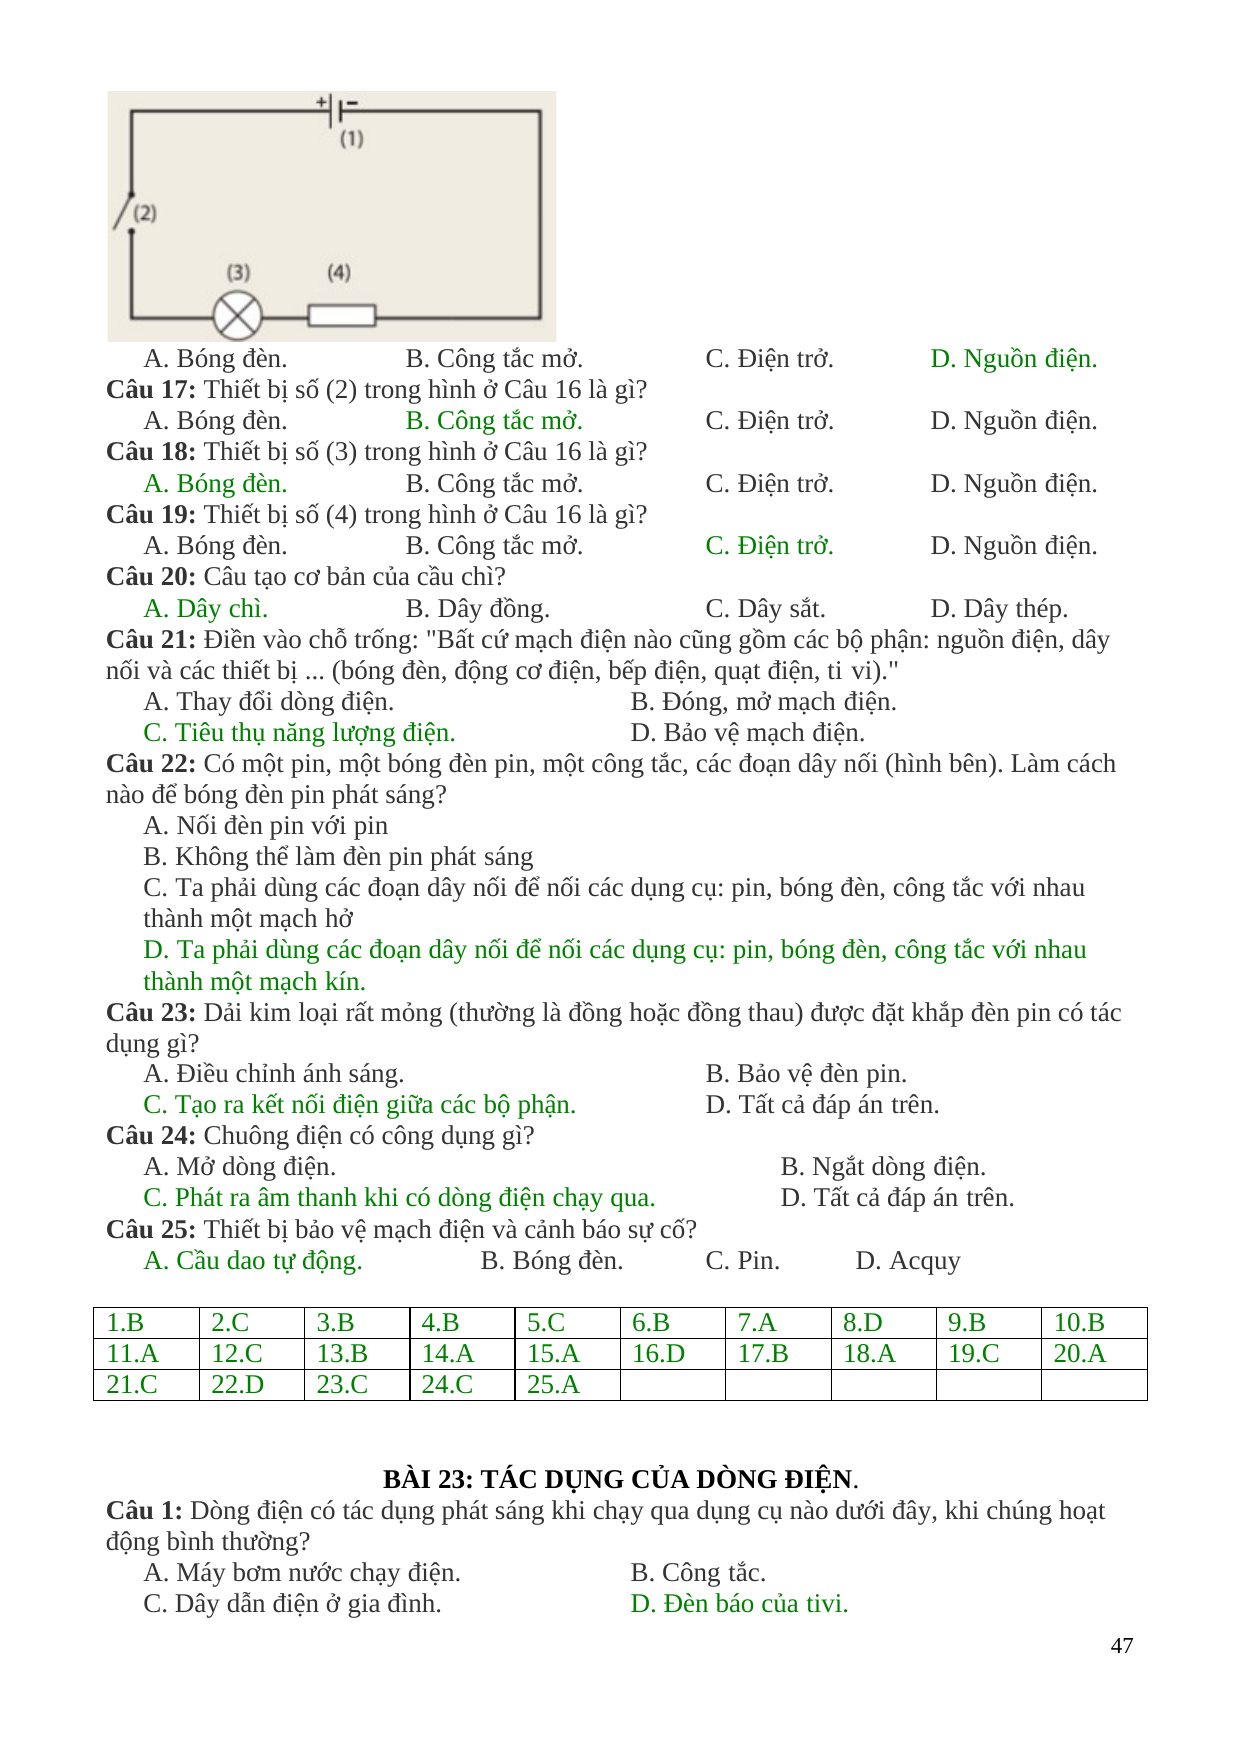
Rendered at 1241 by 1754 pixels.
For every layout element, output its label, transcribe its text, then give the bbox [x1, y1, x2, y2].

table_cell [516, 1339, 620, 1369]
text A. Bóng đèn. B. Công tắc mở. C. Điện trở. D. Nguồn điện. [143, 405, 1161, 436]
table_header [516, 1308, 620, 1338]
text Câu 18: Thiết bị số (3) trong hình ở Câu 16 là gì? [106, 436, 1161, 467]
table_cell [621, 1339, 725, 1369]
text A. Dây chì. B. Dây đồng. C. Dây sắt. D. Dây thép. Câu 21: Điền vào chỗ trống: "Bất cứ mạch điện nào cũng gồm các bộ phận: nguồn điện, dây nối và các thiết bị ... (bóng đèn, động cơ điện, bếp điện, quạt điện, ti vi)." [106, 592, 1112, 685]
text Câu 20: Câu tạo cơ bản của cầu chì? [106, 561, 1161, 592]
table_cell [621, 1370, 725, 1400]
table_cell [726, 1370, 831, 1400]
text động bình thường? [106, 1526, 1161, 1557]
text C. Phát ra âm thanh khi có dòng điện chạy qua. D. Tất cả đáp án trên. [143, 1182, 1161, 1213]
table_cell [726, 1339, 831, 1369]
text A. Mở dòng điện. B. Ngắt dòng điện. [143, 1151, 1161, 1182]
picture [107, 91, 557, 342]
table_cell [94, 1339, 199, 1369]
text Câu 1: Dòng điện có tác dụng phát sáng khi chạy qua dụng cụ nào dưới đây, khi chúng hoạt [106, 1495, 1161, 1526]
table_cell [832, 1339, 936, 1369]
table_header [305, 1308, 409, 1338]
list Ta phải dùng các đoạn dây nối để nối các dụng cụ: pin, bóng đèn, công tắc với nhau thành một mạch hở [143, 871, 1087, 933]
list Nối đèn pin với pin [143, 809, 1161, 840]
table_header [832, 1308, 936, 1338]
text Câu 22: Có một pin, một bóng đèn pin, một công tắc, các đoạn dây nối (hình bên). Làm cách nào để bóng đèn pin phát sáng? [106, 747, 1120, 809]
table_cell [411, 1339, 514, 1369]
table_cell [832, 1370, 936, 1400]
text A. Thay đổi dòng điện. B. Đóng, mở mạch điện. [143, 685, 1161, 716]
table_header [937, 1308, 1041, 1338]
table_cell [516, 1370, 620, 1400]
text Câu 24: Chuông điện có công dụng gì? [106, 1120, 1161, 1151]
text A. Điều chỉnh ánh sáng. B. Bảo vệ đèn pin. [143, 1058, 1161, 1089]
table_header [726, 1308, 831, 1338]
text A. Cầu dao tự động. B. Bóng đèn. C. Pin. D. Acquy [143, 1244, 1161, 1276]
list Ta phải dùng các đoạn dây nối để nối các dụng cụ: pin, bóng đèn, công tắc với nhau thành một mạch kín. [143, 933, 1088, 996]
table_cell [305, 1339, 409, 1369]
text A. Bóng đèn. B. Công tắc mở. C. Điện trở. D. Nguồn điện. [143, 529, 1161, 560]
text Câu 19: Thiết bị số (4) trong hình ở Câu 16 là gì? [106, 498, 1161, 529]
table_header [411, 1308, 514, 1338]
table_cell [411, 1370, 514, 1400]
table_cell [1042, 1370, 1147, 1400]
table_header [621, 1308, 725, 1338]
text C. Tạo ra kết nối điện giữa các bộ phận. D. Tất cả đáp án trên. [143, 1089, 1161, 1120]
subtitle BÀI 23: TÁC DỤNG CỦA DÒNG ĐIỆN. [81, 1463, 1161, 1494]
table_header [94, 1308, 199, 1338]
text Câu 23: Dải kim loại rất mỏng (thường là đồng hoặc đồng thau) được đặt khắp đèn pin có tác dụng gì? [106, 996, 1135, 1058]
list Không thể làm đèn pin phát sáng [143, 840, 1161, 871]
text Câu 17: Thiết bị số (2) trong hình ở Câu 16 là gì? [106, 374, 1161, 405]
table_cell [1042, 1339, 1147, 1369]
text A. Máy bơm nước chạy điện. B. Công tắc. [143, 1557, 1161, 1588]
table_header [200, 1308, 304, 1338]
text Câu 25: Thiết bị bảo vệ mạch điện và cảnh báo sự cố? [106, 1213, 1161, 1244]
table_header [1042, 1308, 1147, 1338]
text A. Bóng đèn. B. Công tắc mở. C. Điện trở. D. Nguồn điện. [143, 343, 1161, 374]
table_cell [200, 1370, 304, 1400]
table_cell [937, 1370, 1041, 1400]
text C. Dây dẫn điện ở gia đình. D. Đèn báo của tivi. [143, 1588, 1161, 1619]
text A. Bóng đèn. B. Công tắc mở. C. Điện trở. D. Nguồn điện. [143, 467, 1161, 498]
text C. Tiêu thụ năng lượng điện. D. Bảo vệ mạch điện. [143, 716, 1161, 747]
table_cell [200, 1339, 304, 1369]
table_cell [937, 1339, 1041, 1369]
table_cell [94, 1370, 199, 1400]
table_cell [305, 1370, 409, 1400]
